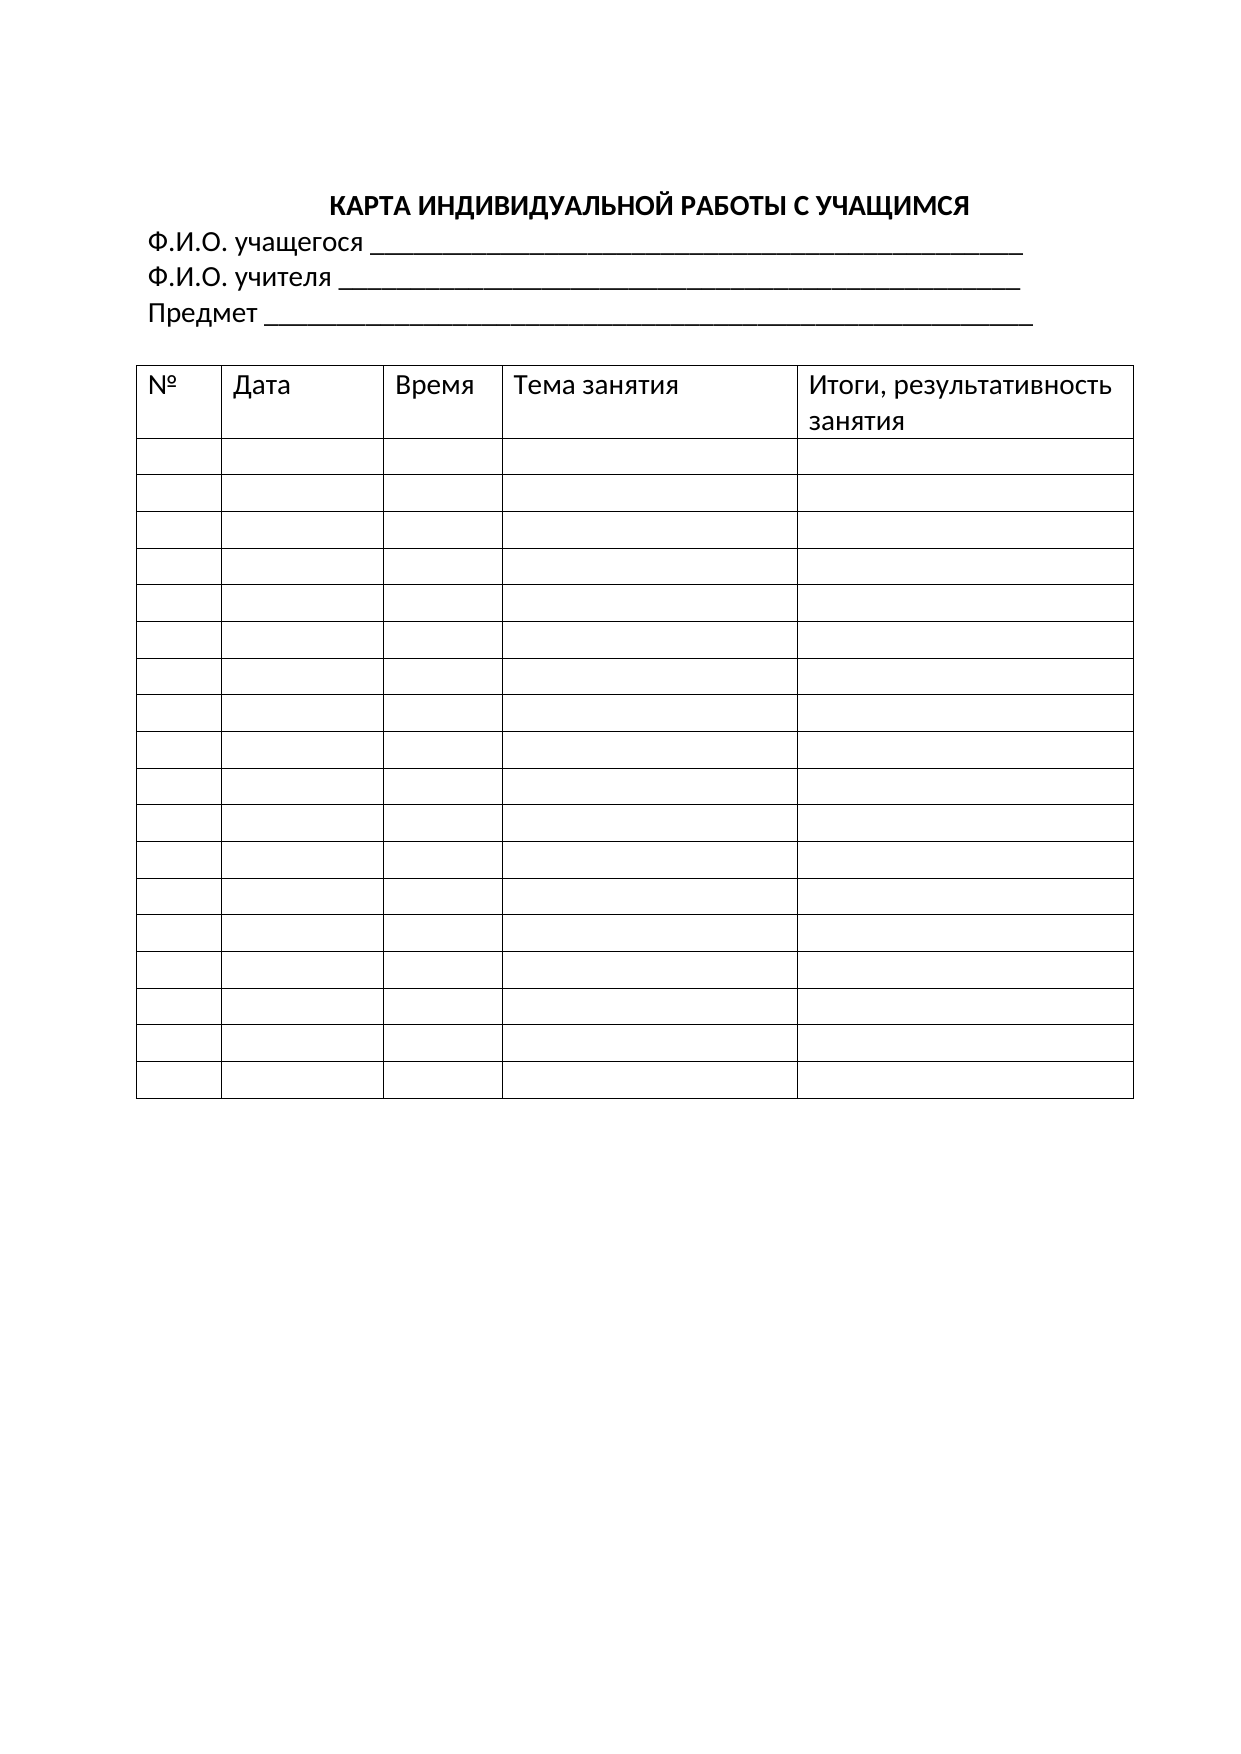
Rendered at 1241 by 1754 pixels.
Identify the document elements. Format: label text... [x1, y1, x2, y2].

text Предмет _____________________________________________________ [148, 294, 1152, 329]
table_cell [503, 659, 797, 694]
table_cell [503, 952, 797, 987]
table_cell [503, 732, 797, 767]
table_cell [137, 695, 221, 731]
table_cell [222, 695, 383, 731]
table_cell [137, 439, 221, 474]
table_cell [222, 622, 383, 657]
table_cell [137, 585, 221, 621]
table_header № [137, 366, 221, 437]
table_cell [503, 989, 797, 1024]
table_cell [798, 549, 1133, 584]
table_cell [503, 769, 797, 804]
table_cell [503, 695, 797, 731]
table_cell [798, 1062, 1133, 1097]
table_cell [384, 805, 502, 841]
table_header Дата [222, 366, 383, 437]
table_cell [798, 695, 1133, 731]
table_cell [384, 1062, 502, 1097]
table_cell [137, 805, 221, 841]
table_cell [222, 439, 383, 474]
table_cell [384, 769, 502, 804]
table_cell [137, 842, 221, 877]
table_cell [798, 475, 1133, 511]
table_cell [503, 805, 797, 841]
table_cell [798, 1025, 1133, 1061]
table_cell [503, 1062, 797, 1097]
text Ф.И.О. учащегося _____________________________________________ [148, 223, 1152, 258]
table_cell [503, 439, 797, 474]
table_cell [137, 659, 221, 694]
table_cell [503, 879, 797, 914]
table_cell [222, 989, 383, 1024]
table_cell [137, 879, 221, 914]
table_cell [798, 952, 1133, 987]
table_cell [137, 952, 221, 987]
table_cell [222, 512, 383, 547]
table_cell [798, 622, 1133, 657]
table_cell [798, 585, 1133, 621]
table_cell [384, 659, 502, 694]
table_cell [137, 915, 221, 951]
table_cell [222, 842, 383, 877]
table_header Время [384, 366, 502, 437]
table_cell [222, 769, 383, 804]
table_cell [384, 952, 502, 987]
table_cell [384, 695, 502, 731]
table_cell [798, 842, 1133, 877]
table_cell [384, 989, 502, 1024]
table_cell [222, 659, 383, 694]
table_cell [222, 1025, 383, 1061]
table_cell [137, 769, 221, 804]
table_cell [798, 805, 1133, 841]
text Ф.И.О. учителя _______________________________________________ [148, 258, 1152, 294]
table_cell [798, 769, 1133, 804]
table_cell [384, 549, 502, 584]
table_cell [384, 842, 502, 877]
table_cell [222, 475, 383, 511]
table_cell [137, 1062, 221, 1097]
table_cell [798, 659, 1133, 694]
table_cell [503, 915, 797, 951]
table_cell [137, 622, 221, 657]
table_cell [384, 879, 502, 914]
table_cell [222, 549, 383, 584]
text КАРТА ИНДИВИДУАЛЬНОЙ РАБОТЫ С УЧАЩИМСЯ [148, 187, 1152, 223]
table_cell [798, 439, 1133, 474]
table_cell [137, 549, 221, 584]
table_cell [384, 439, 502, 474]
table_cell [798, 732, 1133, 767]
table_header Тема занятия [503, 366, 797, 437]
table_cell [503, 1025, 797, 1061]
table_cell [222, 915, 383, 951]
table_cell [384, 475, 502, 511]
table_cell [798, 879, 1133, 914]
table_cell [503, 622, 797, 657]
table_cell [798, 512, 1133, 547]
table_cell [384, 915, 502, 951]
table_cell [384, 1025, 502, 1061]
table_cell [137, 512, 221, 547]
table_cell [222, 879, 383, 914]
table_cell [222, 585, 383, 621]
table_cell [222, 805, 383, 841]
table_cell [503, 842, 797, 877]
table_cell [798, 989, 1133, 1024]
table_cell [503, 475, 797, 511]
table_cell [222, 1062, 383, 1097]
table_header Итоги, результативность занятия [798, 366, 1133, 437]
table_cell [503, 512, 797, 547]
table_cell [222, 732, 383, 767]
table_cell [503, 549, 797, 584]
table_cell [384, 585, 502, 621]
table_cell [384, 732, 502, 767]
table_cell [137, 989, 221, 1024]
table_cell [137, 475, 221, 511]
table_cell [798, 915, 1133, 951]
table_cell [222, 952, 383, 987]
table_cell [384, 512, 502, 547]
table_cell [137, 732, 221, 767]
table_cell [503, 585, 797, 621]
table_cell [384, 622, 502, 657]
table_cell [137, 1025, 221, 1061]
